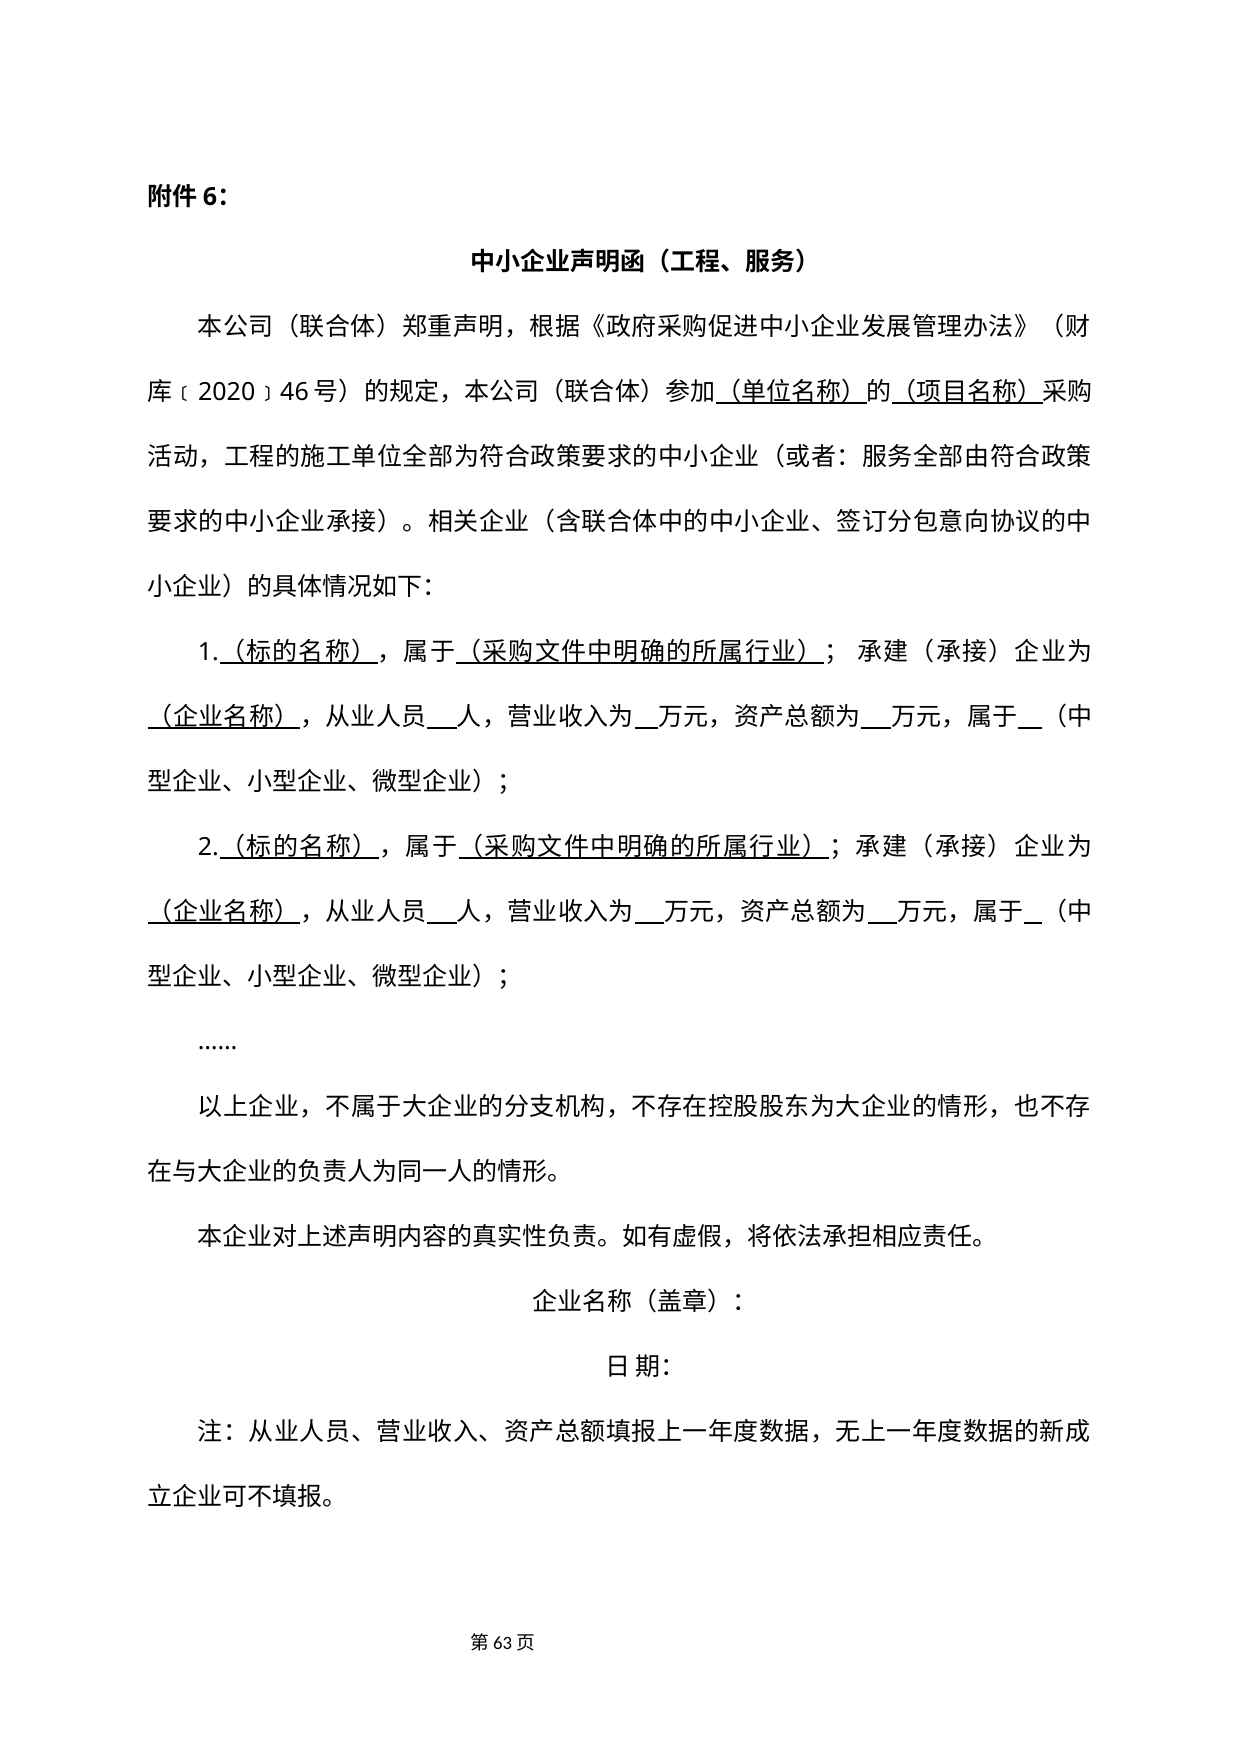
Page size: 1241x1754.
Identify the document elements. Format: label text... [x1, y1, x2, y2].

text 本企业对上述声明内容的真实性负责。如有虚假，将依法承担相应责任。 [148, 1202, 1093, 1267]
text 日 期： [148, 1332, 1093, 1397]
text 1.（标的名称），属于（采购文件中明确的所属行业）； 承建（承接）企业为（企业名称），从业人员 人，营业收入为 万元，资产总额为 万元，属于 （中型企业、小型企业、微型企业）； [148, 617, 1093, 812]
text 企业名称（盖章）： [148, 1267, 1093, 1332]
text 附件6： [148, 162, 1093, 227]
text 注：从业人员、营业收入、资产总额填报上一年度数据，无上一年度数据的新成立企业可不填报。 [148, 1397, 1093, 1527]
text …… [148, 1007, 1093, 1072]
text 中小企业声明函（工程、服务） [148, 227, 1093, 292]
text 本公司（联合体）郑重声明，根据《政府采购促进中小企业发展管理办法》（财库﹝2020﹞46号）的规定，本公司（联合体）参加（单位名称）的（项目名称）采购活动，工程的施工单位全部为符合政策要求的中小企业（或者：服务全部由符合政策要求的中小企业承接）。相关企业（含联合体中的中小企业、签订分包意向协议的中小企业）的具体情况如下： [148, 292, 1093, 617]
text 2.（标的名称），属于（采购文件中明确的所属行业）；承建（承接）企业为（企业名称），从业人员 人，营业收入为 万元，资产总额为 万元，属于 （中型企业、小型企业、微型企业）； [148, 812, 1093, 1007]
text 以上企业，不属于大企业的分支机构，不存在控股股东为大企业的情形，也不存在与大企业的负责人为同一人的情形。 [148, 1072, 1093, 1202]
